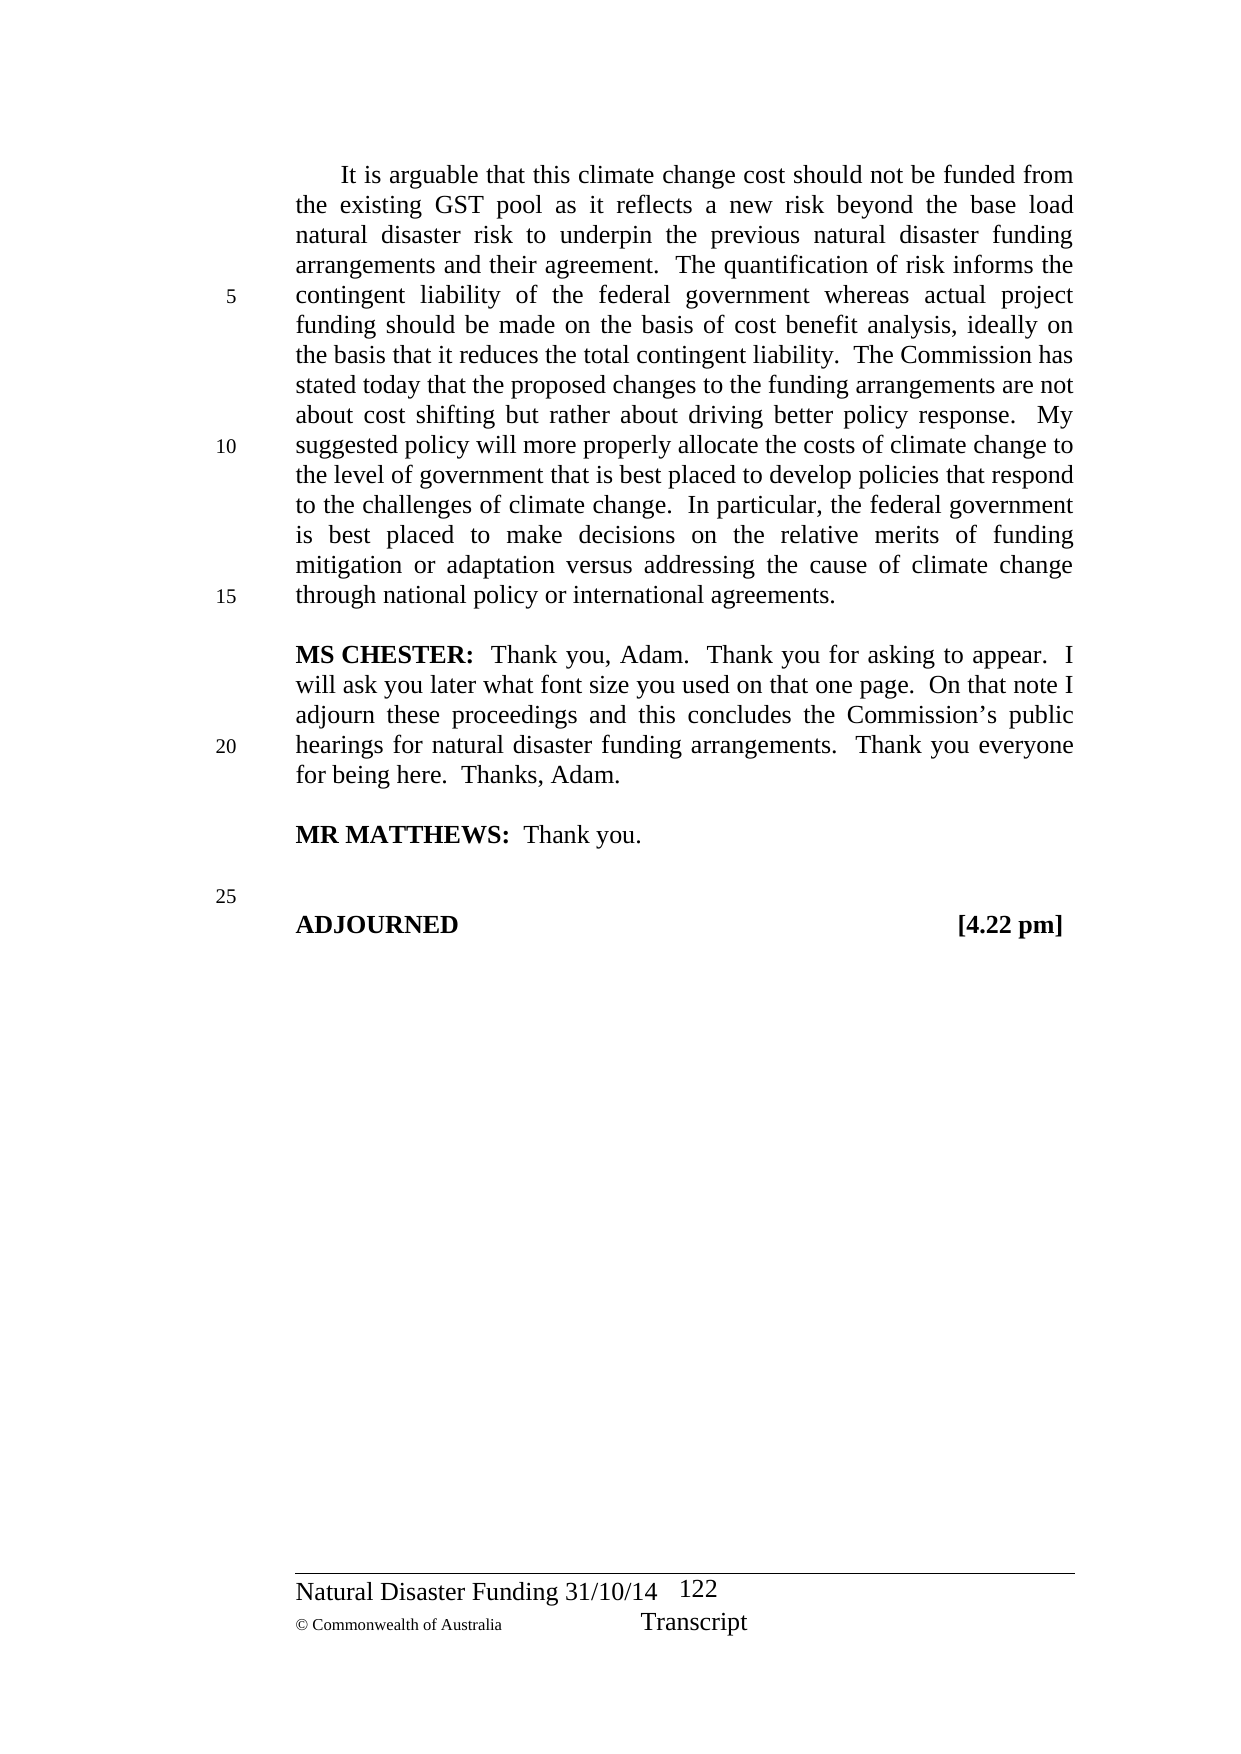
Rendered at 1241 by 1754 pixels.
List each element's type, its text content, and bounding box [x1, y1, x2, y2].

text It is arguable that this climate change cost should not be funded from the existing GST pool as it reflects a new risk beyond the base load natural disaster risk to underpin the previous natural disaster funding arrangements and their agreement. The quantification of risk informs the contingent liability of the federal government whereas actual project funding should be made on the basis of cost benefit analysis, ideally on the basis that it reduces the total contingent liability. The Commission has stated today that the proposed changes to the funding arrangements are not about cost shifting but rather about driving better policy response. My suggested policy will more properly allocate the costs of climate change to the level of government that is best placed to develop policies that respond to the challenges of climate change. In particular, the federal government is best placed to make decisions on the relative merits of funding mitigation or adaptation versus addressing the cause of climate change through national policy or international agreements. [295, 159, 1075, 609]
text MR MATTHEWS: Thank you. [295, 819, 1075, 849]
text MS CHESTER: Thank you, Adam. Thank you for asking to appear. I will ask you later what font size you used on that one page. On that note I adjourn these proceedings and this concludes the Commission’s public hearings for natural disaster funding arrangements. Thank you everyone for being here. Thanks, Adam. [295, 639, 1075, 789]
text ADJOURNED [4.22 pm] [295, 909, 1075, 939]
